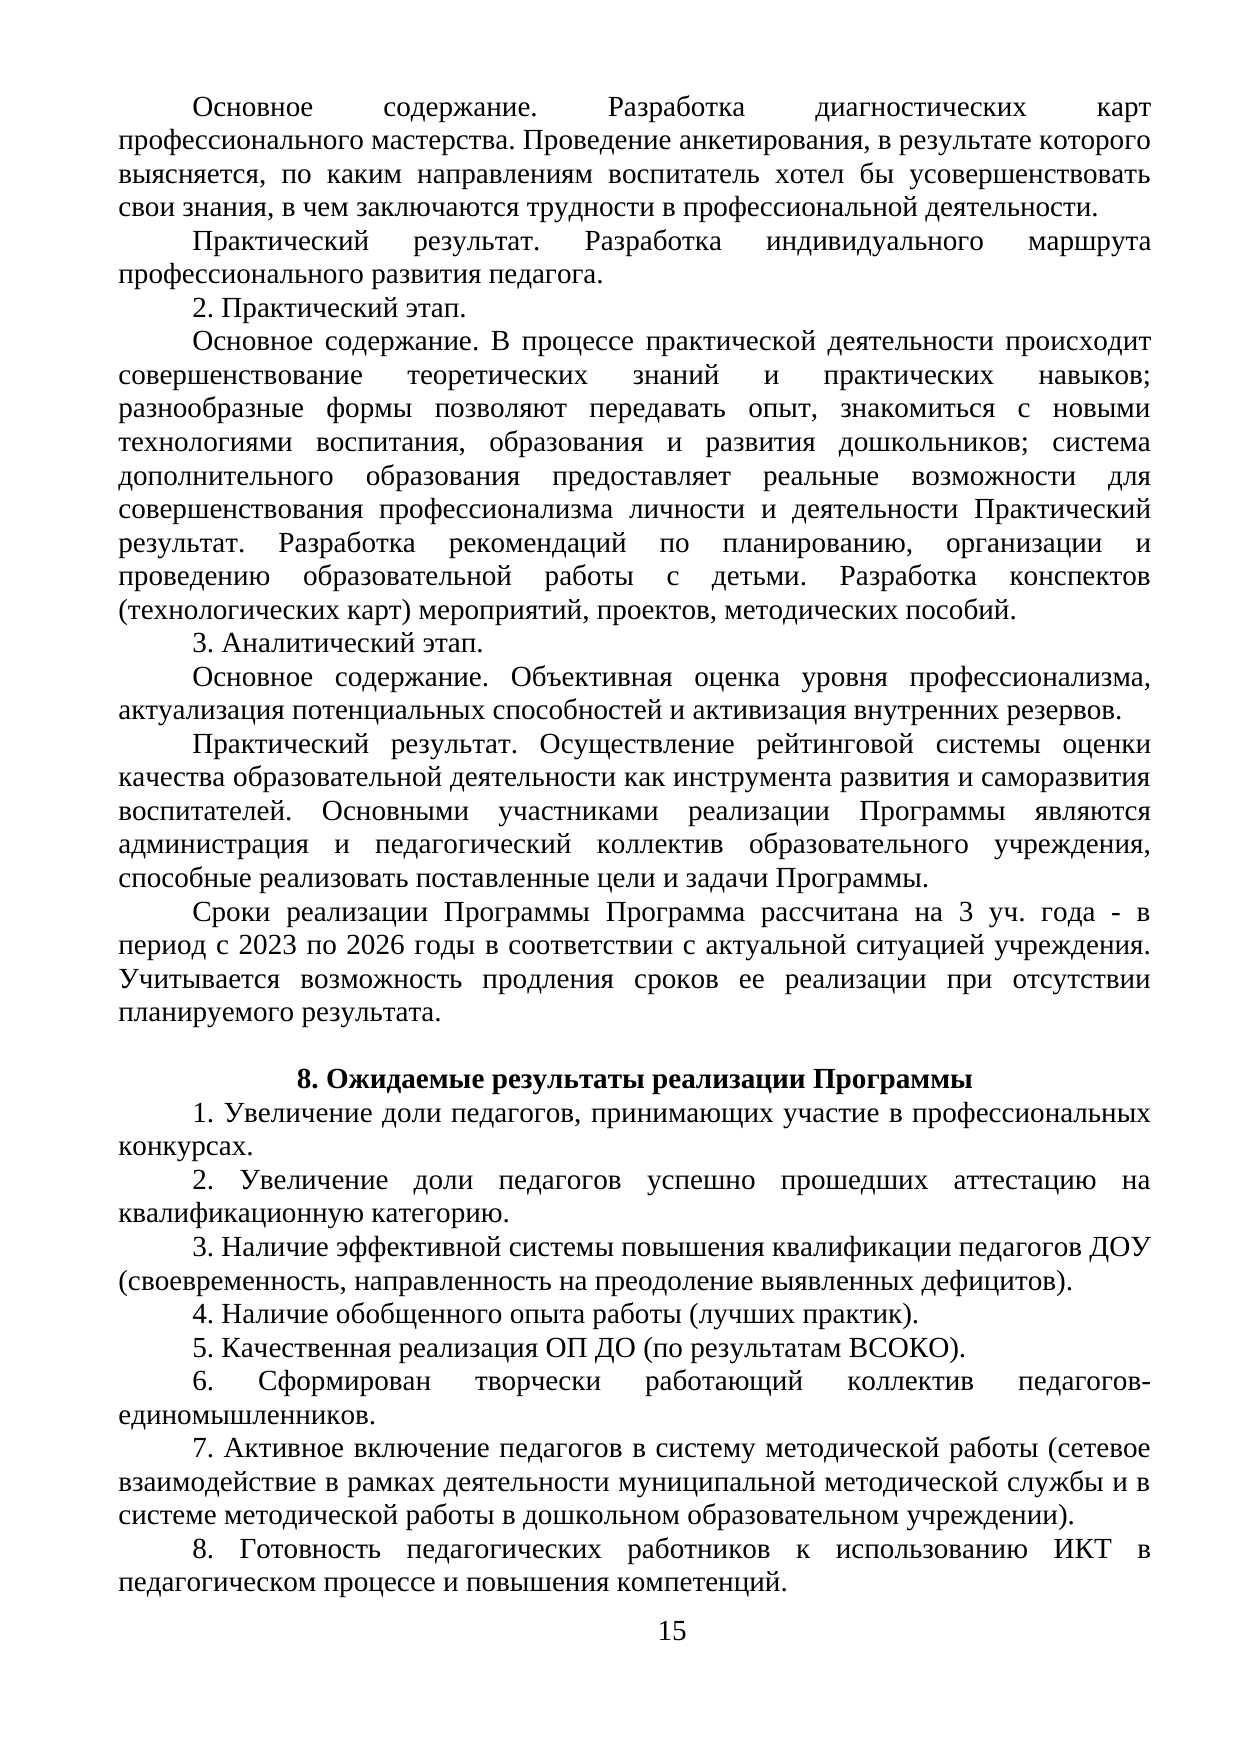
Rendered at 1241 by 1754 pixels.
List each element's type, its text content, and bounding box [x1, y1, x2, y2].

list Сроки реализации Программы Программа рассчитана на 3 уч. года - в период с 2023 по 2026 годы в соответствии с актуальной ситуацией учреждения. Учитывается возможность продления сроков ее реализации при отсутствии планируемого результата. [118, 894, 1152, 1028]
list Практический результат. Осуществление рейтинговой системы оценки качества образовательной деятельности как инструмента развития и саморазвития воспитателей. Основными участниками реализации Программы являются администрация и педагогический коллектив образовательного учреждения, способные реализовать поставленные цели и задачи Программы. [118, 726, 1152, 894]
text 4. Наличие обобщенного опыта работы (лучших практик). [118, 1296, 1152, 1330]
text 2. Увеличение доли педагогов успешно прошедших аттестацию на квалификационную категорию. [118, 1162, 1152, 1229]
text 3. Наличие эффективной системы повышения квалификации педагогов ДОУ (своевременность, направленность на преодоление выявленных дефицитов). [118, 1229, 1152, 1296]
text 1. Увеличение доли педагогов, принимающих участие в профессиональных конкурсах. [118, 1095, 1152, 1162]
list Основное содержание. В процессе практической деятельности происходит совершенствование теоретических знаний и практических навыков; разнообразные формы позволяют передавать опыт, знакомиться с новыми технологиями воспитания, образования и развития дошкольников; система дополнительного образования предоставляет реальные возможности для совершенствования профессионализма личности и деятельности Практический результат. Разработка рекомендаций по планированию, организации и проведению образовательной работы с детьми. Разработка конспектов (технологических карт) мероприятий, проектов, методических пособий. [118, 323, 1152, 625]
list Практический результат. Разработка индивидуального маршрута профессионального развития педагога. [118, 223, 1152, 290]
list Основное содержание. Разработка диагностических карт профессионального мастерства. Проведение анкетирования, в результате которого выясняется, по каким направлениям воспитатель хотел бы усовершенствовать свои знания, в чем заключаются трудности в профессиональной деятельности. [118, 89, 1152, 223]
list 3. Аналитический этап. [118, 625, 1152, 659]
list 8. Готовность педагогических работников к использованию ИКТ в педагогическом процессе и повышения компетенций. [118, 1531, 1152, 1598]
text 7. Активное включение педагогов в систему методической работы (сетевое взаимодействие в рамках деятельности муниципальной методической службы и в системе методической работы в дошкольном образовательном учреждении). [118, 1430, 1152, 1531]
list 8. Ожидаемые результаты реализации Программы [118, 1061, 1152, 1095]
text 6. Сформирован творчески работающий коллектив педагогов-единомышленников. [118, 1363, 1152, 1430]
text 5. Качественная реализация ОП ДО (по результатам ВСОКО). [118, 1330, 1152, 1363]
list Основное содержание. Объективная оценка уровня профессионализма, актуализация потенциальных способностей и активизация внутренних резервов. [118, 659, 1152, 726]
list 2. Практический этап. [118, 290, 1152, 323]
